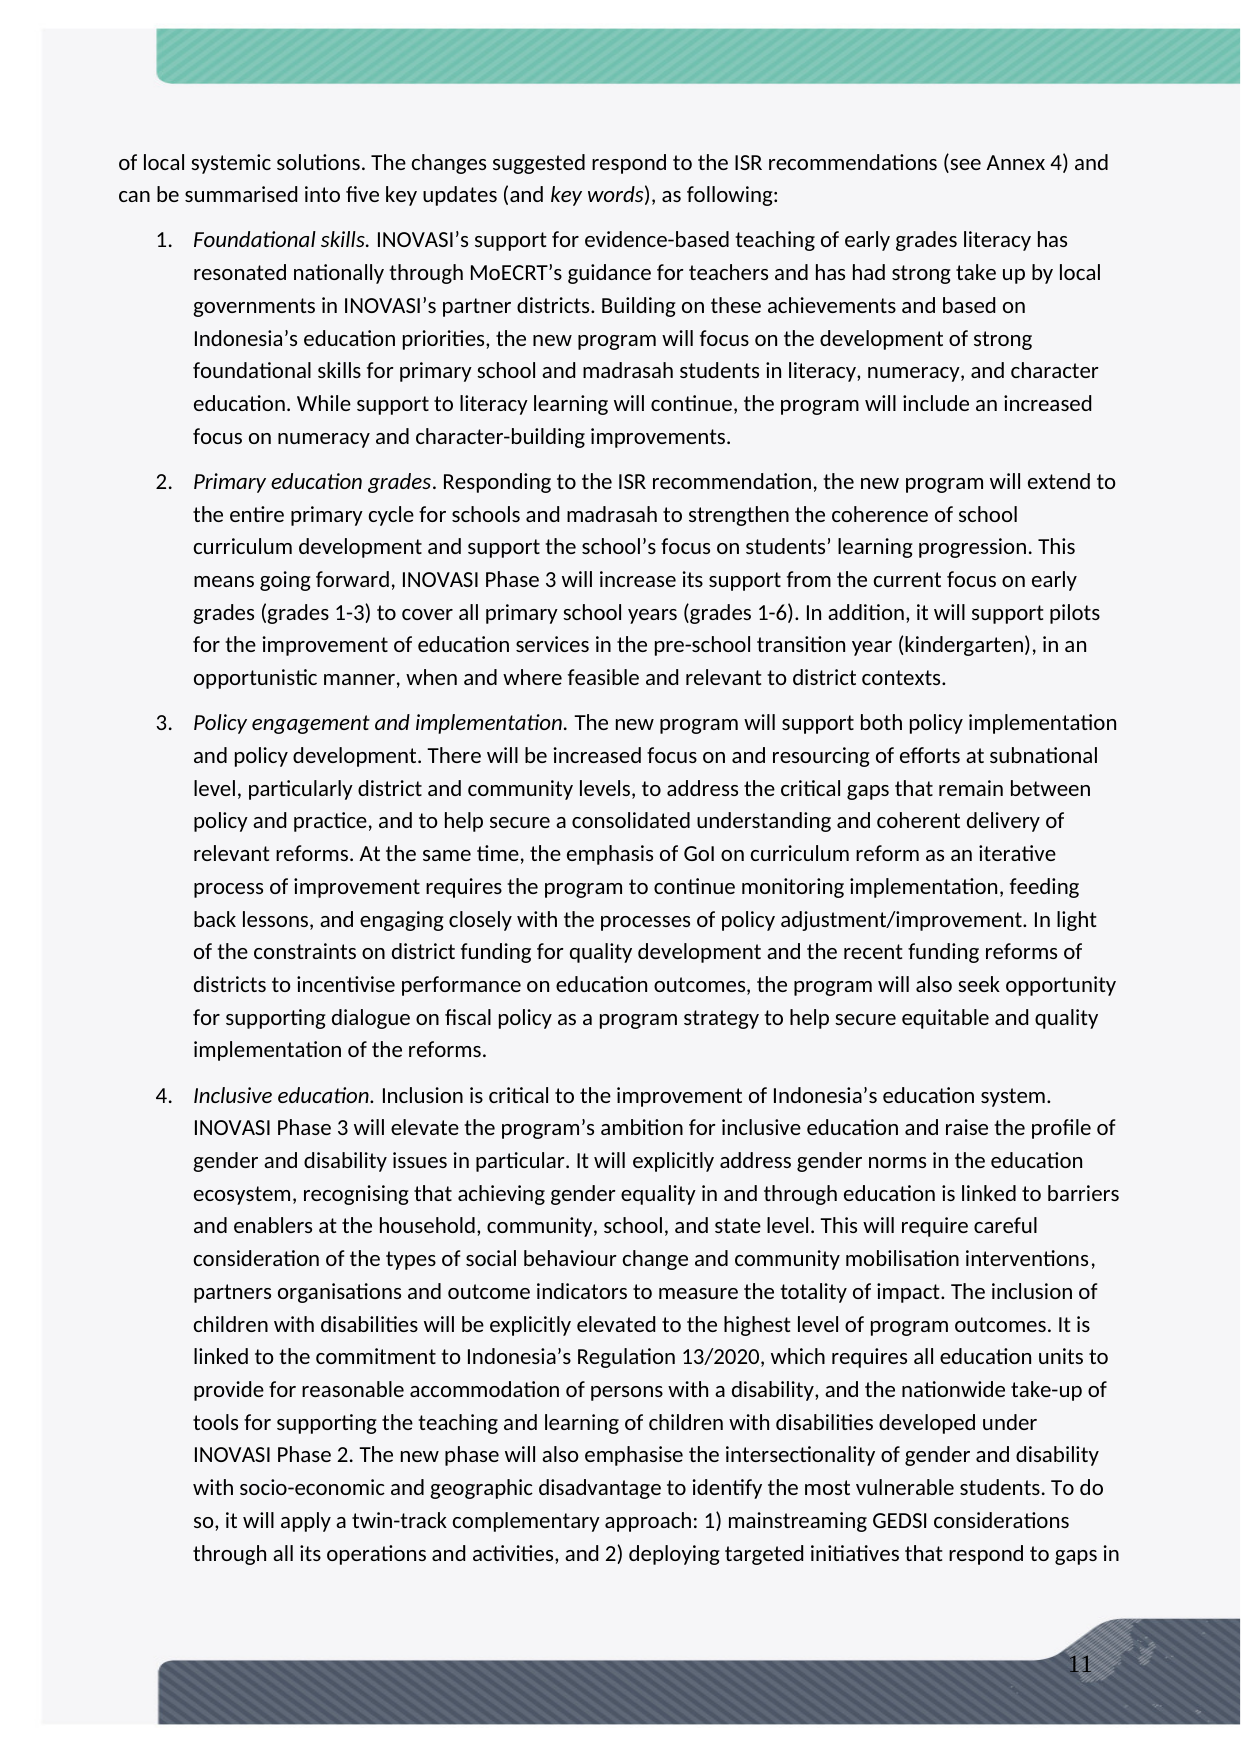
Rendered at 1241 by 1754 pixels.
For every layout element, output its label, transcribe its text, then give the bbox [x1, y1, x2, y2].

list Policy engagement and implementation. The new program will support both policy implementation and policy development. There will be increased focus on and resourcing of efforts at subnational level, particularly district and community levels, to address the critical gaps that remain between policy and practice, and to help secure a consolidated understanding and coherent delivery of relevant reforms. At the same time, the emphasis of GoI on curriculum reform as an iterative process of improvement requires the program to continue monitoring implementation, feeding back lessons, and engaging closely with the processes of policy adjustment/improvement. In light of the constraints on district funding for quality development and the recent funding reforms of districts to incentivise performance on education outcomes, the program will also seek opportunity for supporting dialogue on fiscal policy as a program strategy to help secure equitable and quality implementation of the reforms. [155, 708, 1122, 1064]
list Foundational skills. INOVASI’s support for evidence-based teaching of early grades literacy has resonated nationally through MoECRT’s guidance for teachers and has had strong take up by local governments in INOVASI’s partner districts. Building on these achievements and based on Indonesia’s education priorities, the new program will focus on the development of strong foundational skills for primary school and madrasah students in literacy, numeracy, and character education. While support to literacy learning will continue, the program will include an increased focus on numeracy and character-building improvements. [155, 226, 1122, 450]
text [118, 148, 1122, 208]
list Primary education grades. Responding to the ISR recommendation, the new program will extend to the entire primary cycle for schools and madrasah to strengthen the coherence of school curriculum development and support the school’s focus on students’ learning progression. This means going forward, INOVASI Phase 3 will increase its support from the current focus on early grades (grades 1-3) to cover all primary school years (grades 1-6). In addition, it will support pilots for the improvement of education services in the pre-school transition year (kindergarten), in an opportunistic manner, when and where feasible and relevant to district contexts. [155, 467, 1122, 691]
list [155, 1081, 1122, 1567]
picture [2, 0, 1241, 1754]
